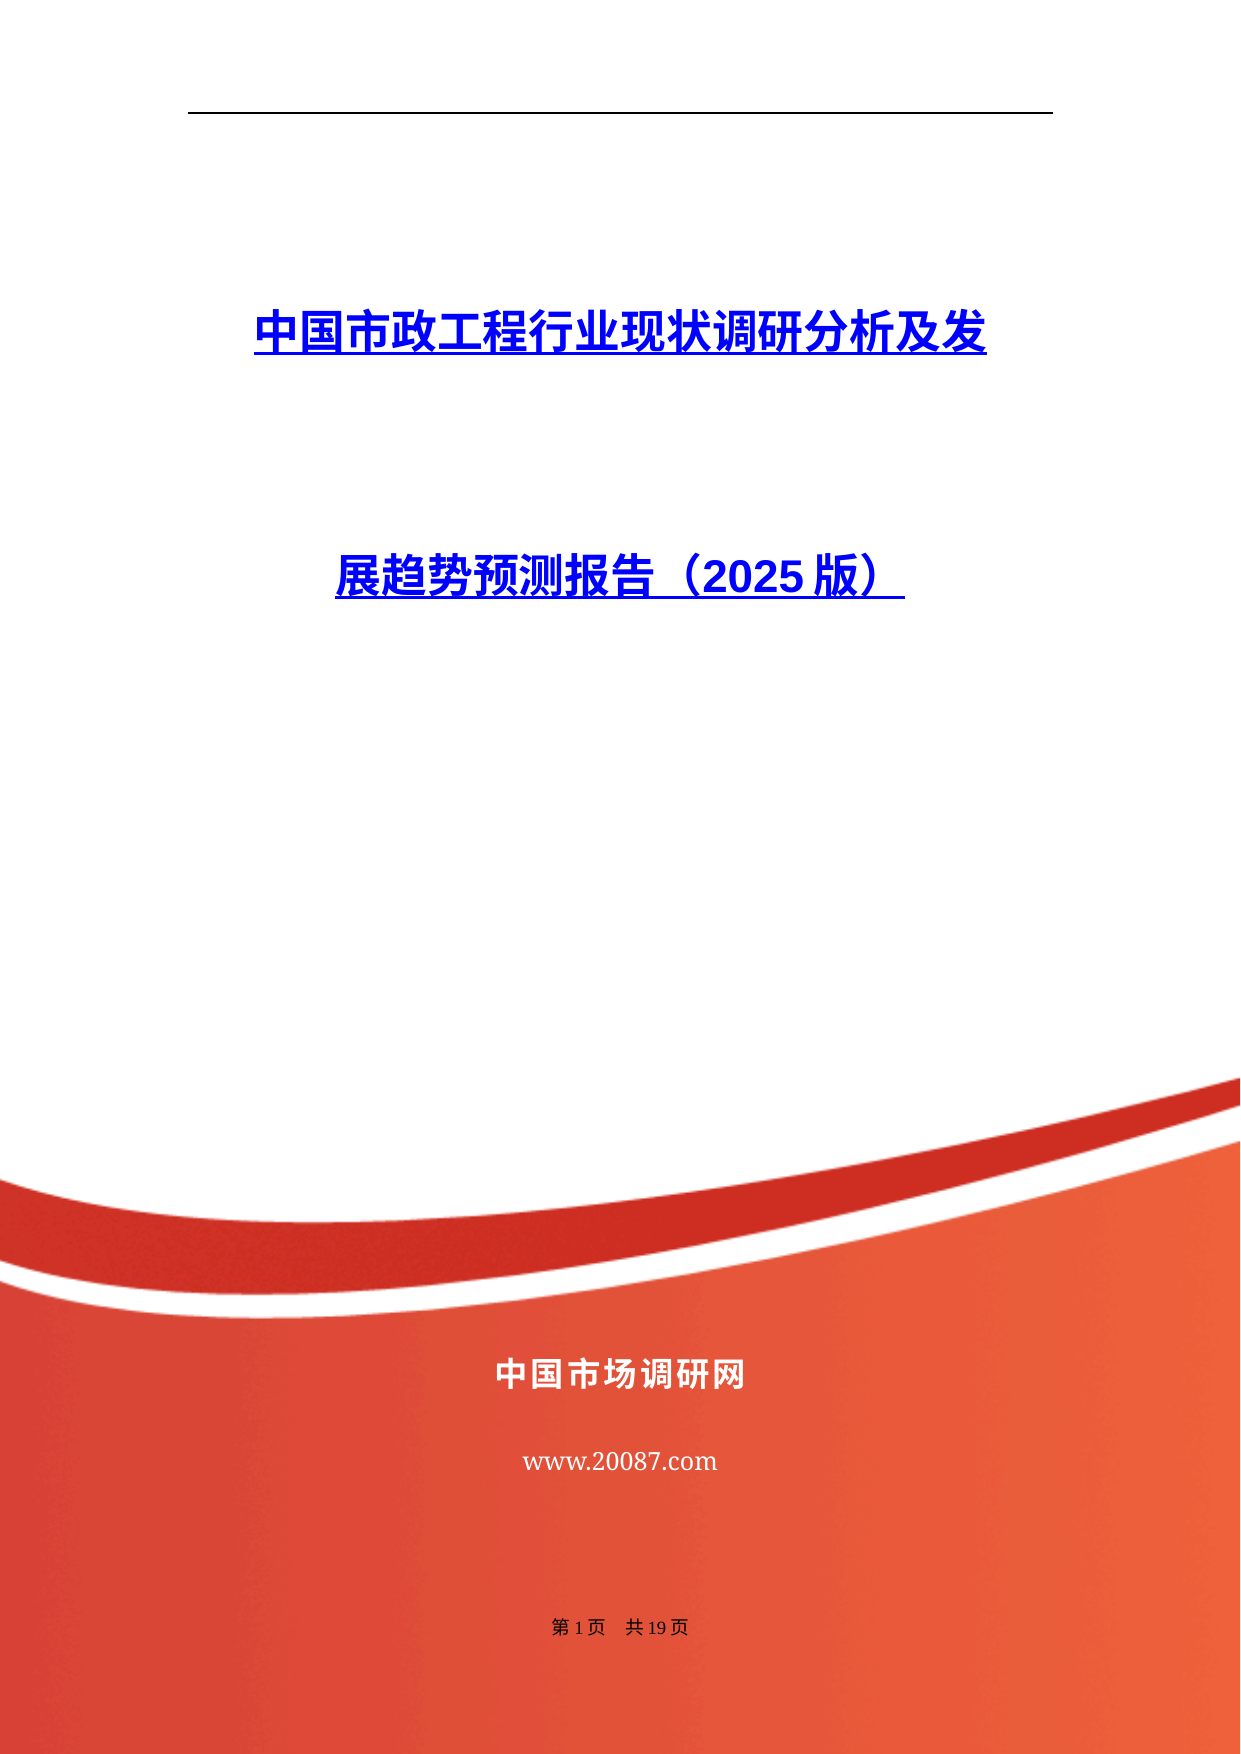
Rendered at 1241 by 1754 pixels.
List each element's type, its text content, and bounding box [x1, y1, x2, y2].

table_header 中国市政工程行业现状调研分析及发展趋势预测报告（2025版） [188, 207, 1053, 773]
picture [0, 1006, 1241, 1754]
subtitle 中国市场调研网 [187, 1339, 1053, 1404]
text www.20087.com [187, 1428, 1053, 1493]
